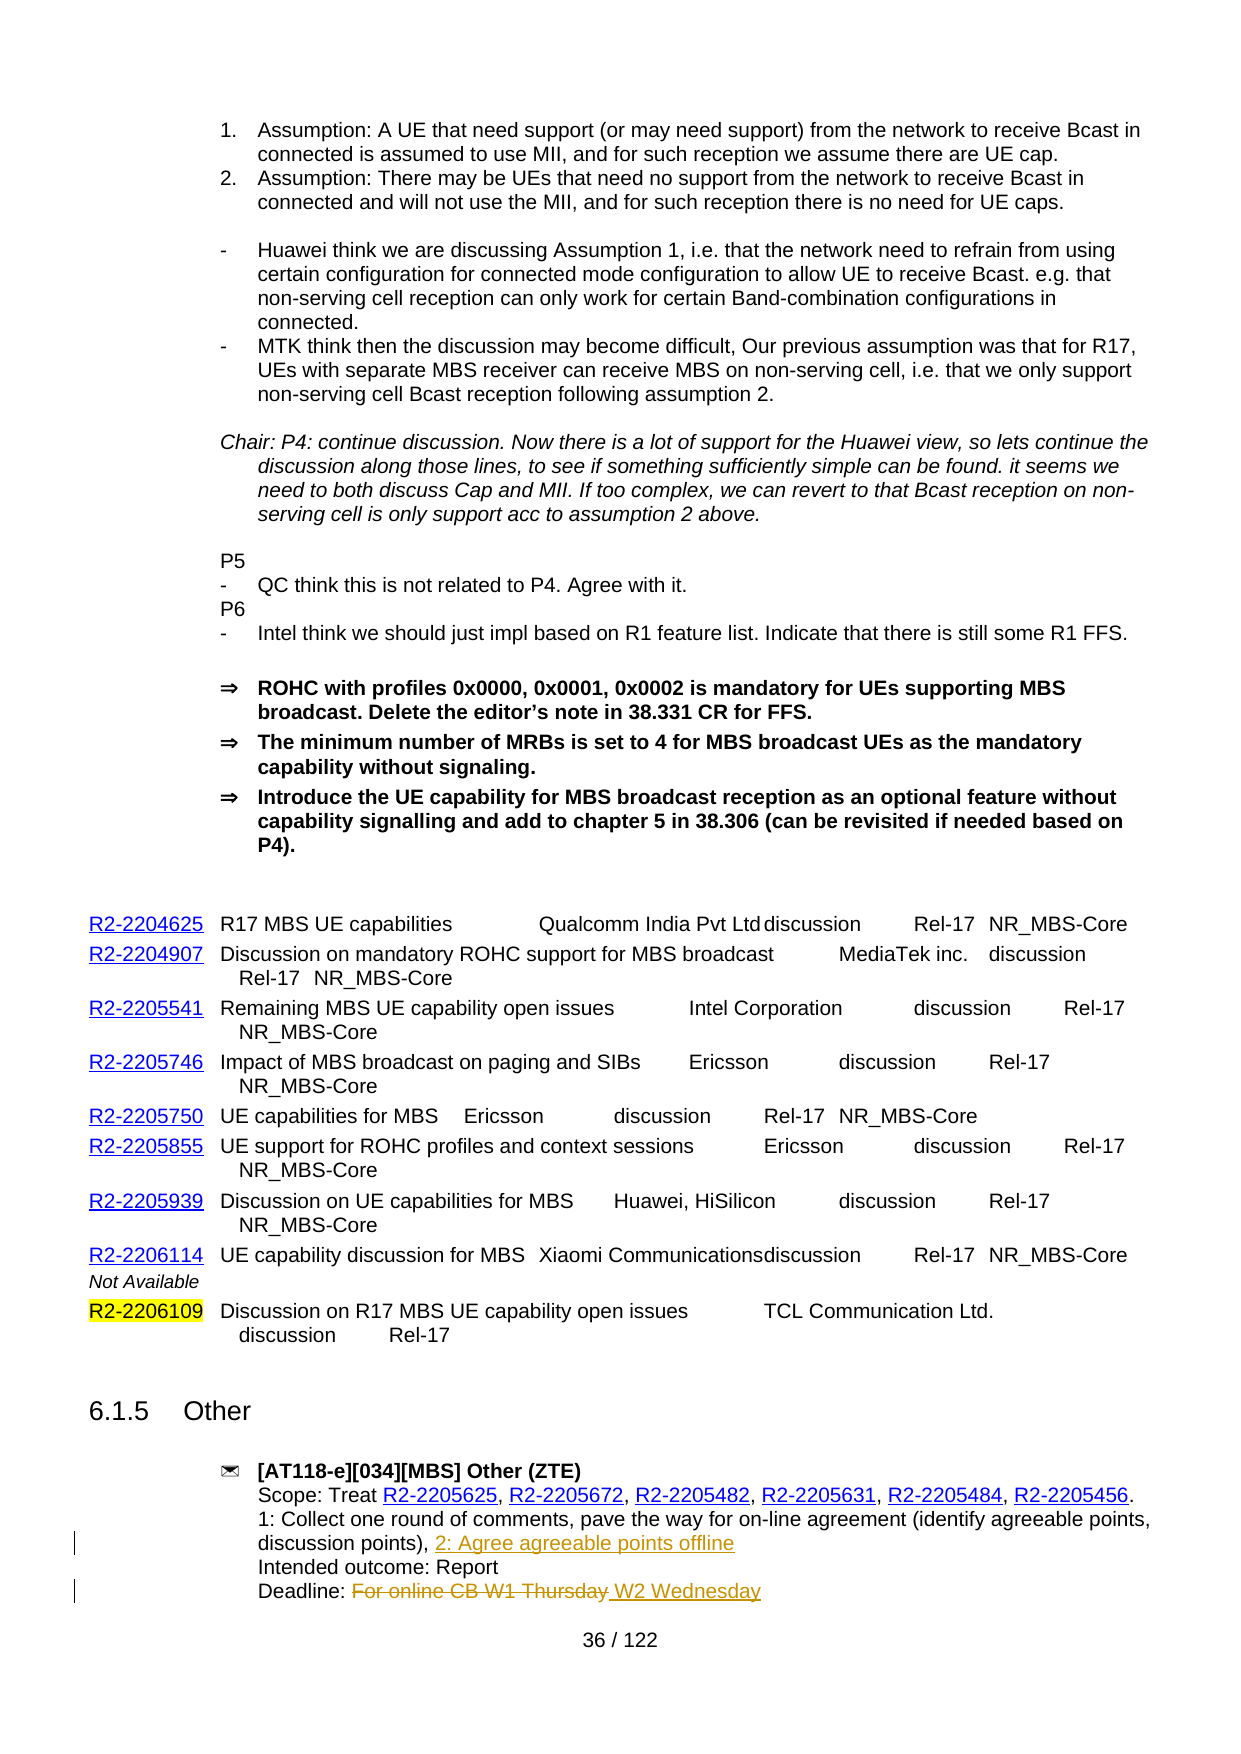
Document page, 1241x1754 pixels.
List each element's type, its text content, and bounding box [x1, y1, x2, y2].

text P5 [220, 549, 1152, 573]
title R2-2205746 Impact of MBS broadcast on paging and SIBs Ericsson discussion Rel-17 NR_MBS-Core [89, 1050, 1152, 1098]
text [AT118-e][034][MBS] Other (ZTE) [220, 1459, 1152, 1483]
text Chair: P4: continue discussion. Now there is a lot of support for the Huawei view, so lets continue the discussion along those lines, to see if something sufficiently simple can be found. it seems we need to both discuss Cap and MII. If too complex, we can revert to that Bcast reception on non-serving cell is only support acc to assumption 2 above. [220, 429, 1152, 525]
list Intel think we should just impl based on R1 feature list. Indicate that there is still some R1 FFS. [220, 621, 1152, 645]
text P6 [220, 597, 1152, 621]
text Intended outcome: Report [220, 1554, 1152, 1578]
title R2-2205541 Remaining MBS UE capability open issues Intel Corporation discussion Rel-17 NR_MBS-Core [89, 996, 1152, 1044]
text ROHC with profiles 0x0000, 0x0001, 0x0002 is mandatory for UEs supporting MBS broadcast. Delete the editor’s note in 38.331 CR for FFS. [220, 675, 1152, 724]
title R2-2205855 UE support for ROHC profiles and context sessions Ericsson discussion Rel-17 NR_MBS-Core [89, 1134, 1152, 1182]
title R2-2205750 UE capabilities for MBS Ericsson discussion Rel-17 NR_MBS-Core [89, 1104, 1152, 1128]
list QC think this is not related to P4. Agree with it. [220, 573, 1152, 597]
title R2-2206114 UE capability discussion for MBS Xiaomi Communications discussion Rel-17 NR_MBS-Core [89, 1243, 1152, 1267]
text 1: Collect one round of comments, pave the way for on-line agreement (identify agreeable points, discussion points), [220, 1507, 1152, 1554]
list Assumption: There may be UEs that need no support from the network to receive Bcast in connected and will not use the MII, and for such reception there is no need for UE caps. [220, 166, 1152, 214]
title R2-2204625 R17 MBS UE capabilities Qualcomm India Pvt Ltd discussion Rel-17 NR_MBS-Core [89, 911, 1152, 935]
title R2-2204907 Discussion on mandatory ROHC support for MBS broadcast MediaTek inc. discussion Rel-17 NR_MBS-Core [89, 942, 1152, 989]
title R2-2205939 Discussion on UE capabilities for MBS Huawei, HiSilicon discussion Rel-17 NR_MBS-Core [89, 1188, 1152, 1236]
list MTK think then the discussion may become difficult, Our previous assumption was that for R17, UEs with separate MBS receiver can receive MBS on non-serving cell, i.e. that we only support non-serving cell Bcast reception following assumption 2. [220, 334, 1152, 406]
title R2-2206109 Discussion on R17 MBS UE capability open issues TCL Communication Ltd. discussion Rel-17 [89, 1298, 1152, 1346]
text Deadline: [220, 1578, 1152, 1602]
text The minimum number of MRBs is set to 4 for MBS broadcast UEs as the mandatory capability without signaling. [220, 730, 1152, 778]
text Not Available [89, 1271, 1152, 1292]
list Assumption: A UE that need support (or may need support) from the network to receive Bcast in connected is assumed to use MII, and for such reception we assume there are UE cap. [220, 118, 1152, 166]
list Huawei think we are discussing Assumption 1, i.e. that the network need to refrain from using certain configuration for connected mode configuration to allow UE to receive Bcast. e.g. that non-serving cell reception can only work for certain Band-combination configurations in connected. [220, 238, 1152, 334]
text Introduce the UE capability for MBS broadcast reception as an optional feature without capability signalling and add to chapter 5 in 38.306 (can be revisited if needed based on P4). [220, 785, 1152, 857]
text Scope: Treat R2-2205625, R2-2205672, R2-2205482, R2-2205631, R2-2205484, R2-2205456. [220, 1483, 1152, 1507]
subtitle 6.1.5 Other [89, 1395, 1152, 1427]
